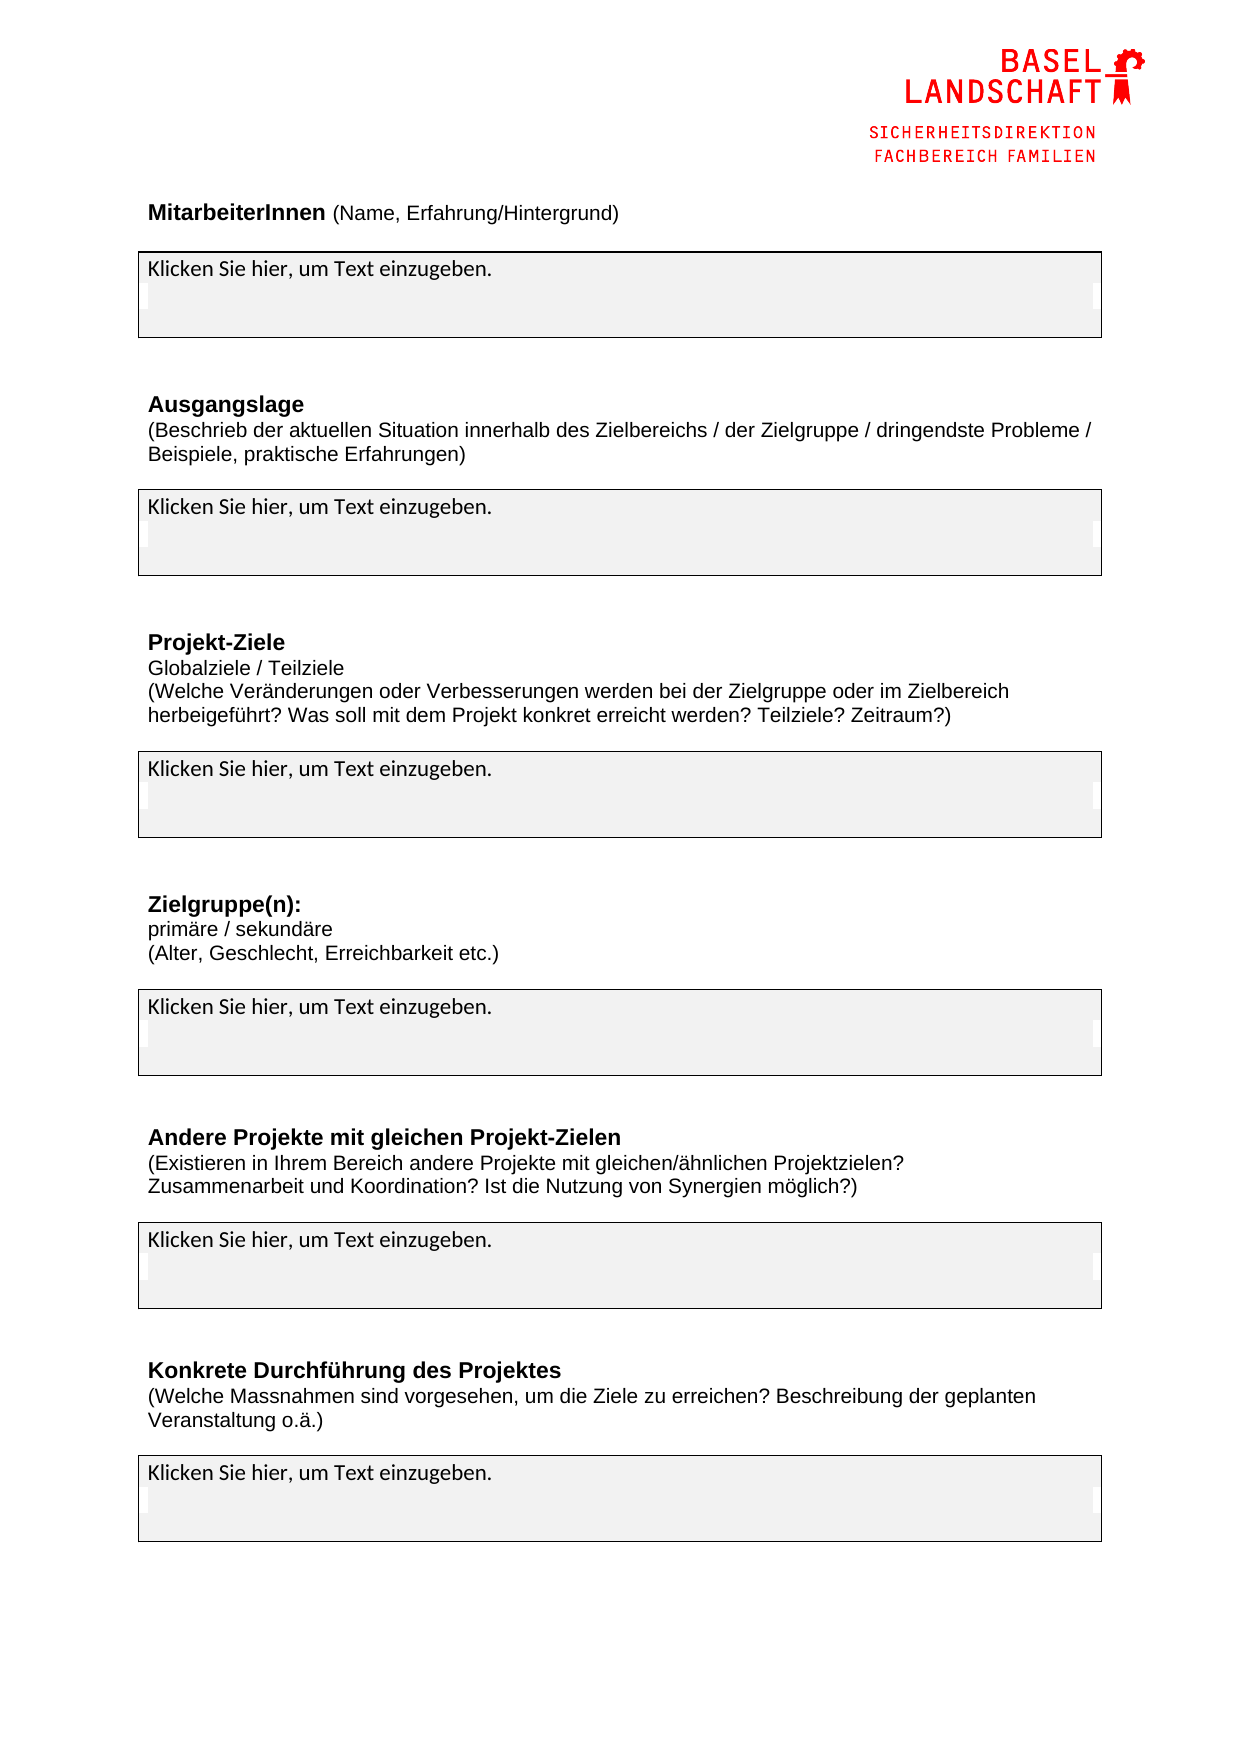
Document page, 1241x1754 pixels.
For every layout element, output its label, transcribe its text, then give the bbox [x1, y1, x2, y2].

picture [495, 49, 1145, 191]
text MitarbeiterInnen (Name, Erfahrung/Hintergrund) [148, 199, 1093, 225]
text primäre / sekundäre [148, 917, 1093, 941]
text Ausgangslage [148, 391, 1093, 417]
text (Beschrieb der aktuellen Situation innerhalb des Zielbereichs / der Zielgruppe / dringendste Probleme / Beispiele, praktische Erfahrungen) [148, 417, 1093, 465]
text Projekt-Ziele [148, 629, 1093, 655]
text Andere Projekte mit gleichen Projekt-Zielen [148, 1124, 1093, 1150]
text Globalziele / Teilziele [148, 655, 1093, 679]
text Zielgruppe(n): [148, 891, 1093, 917]
text (Welche Massnahmen sind vorgesehen, um die Ziele zu erreichen? Beschreibung der geplanten Veranstaltung o.ä.) [148, 1383, 1093, 1431]
text Zusammenarbeit und Koordination? Ist die Nutzung von Synergien möglich?) [148, 1174, 1093, 1198]
text (Welche Veränderungen oder Verbesserungen werden bei der Zielgruppe oder im Zielbereich herbeigeführt? Was soll mit dem Projekt konkret erreicht werden? Teilziele? Zeitraum?) [148, 679, 1093, 727]
text (Existieren in Ihrem Bereich andere Projekte mit gleichen/ähnlichen Projektzielen? [148, 1150, 1093, 1174]
text (Alter, Geschlecht, Erreichbarkeit etc.) [148, 941, 1093, 965]
text Konkrete Durchführung des Projektes [148, 1357, 1093, 1383]
